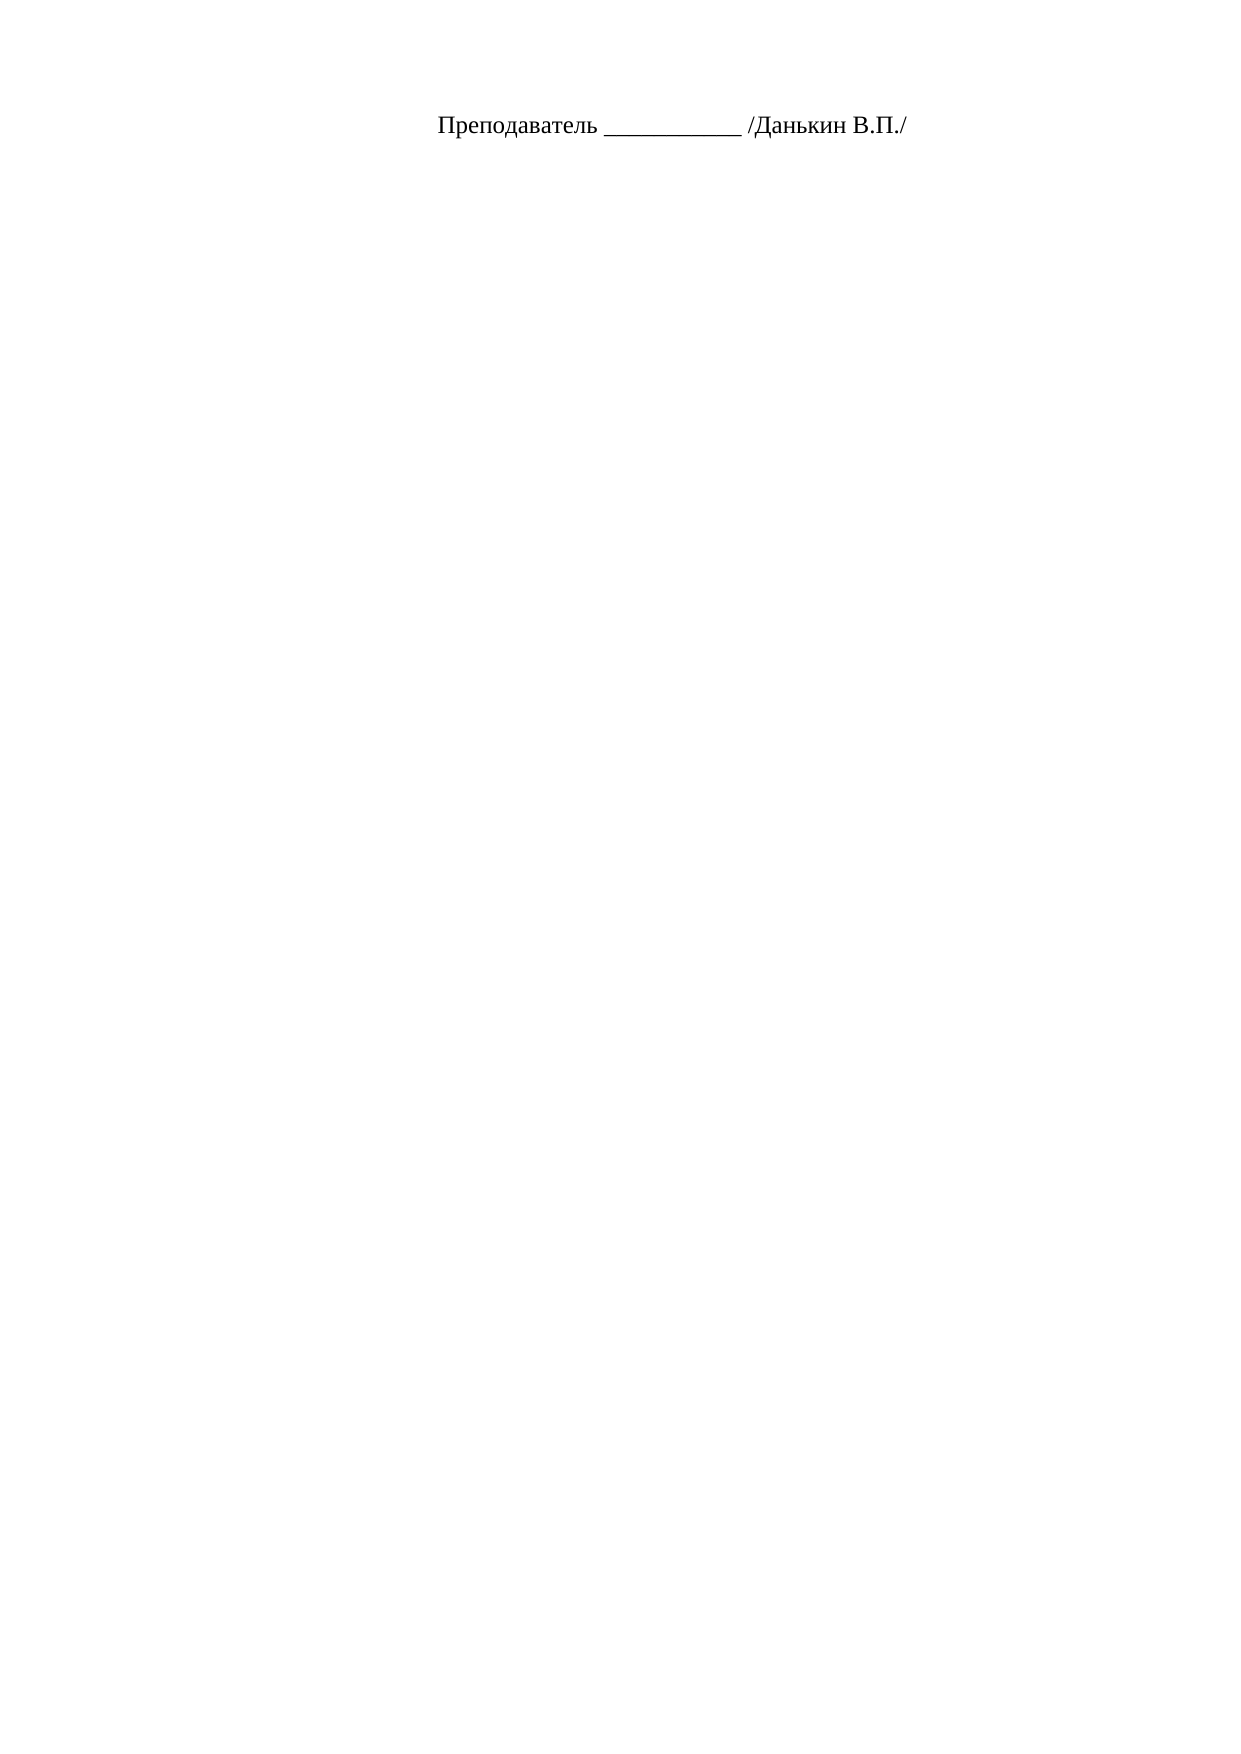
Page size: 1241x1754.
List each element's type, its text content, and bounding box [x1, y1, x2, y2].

text Преподаватель ___________ /Данькин В.П./ [167, 110, 1178, 139]
